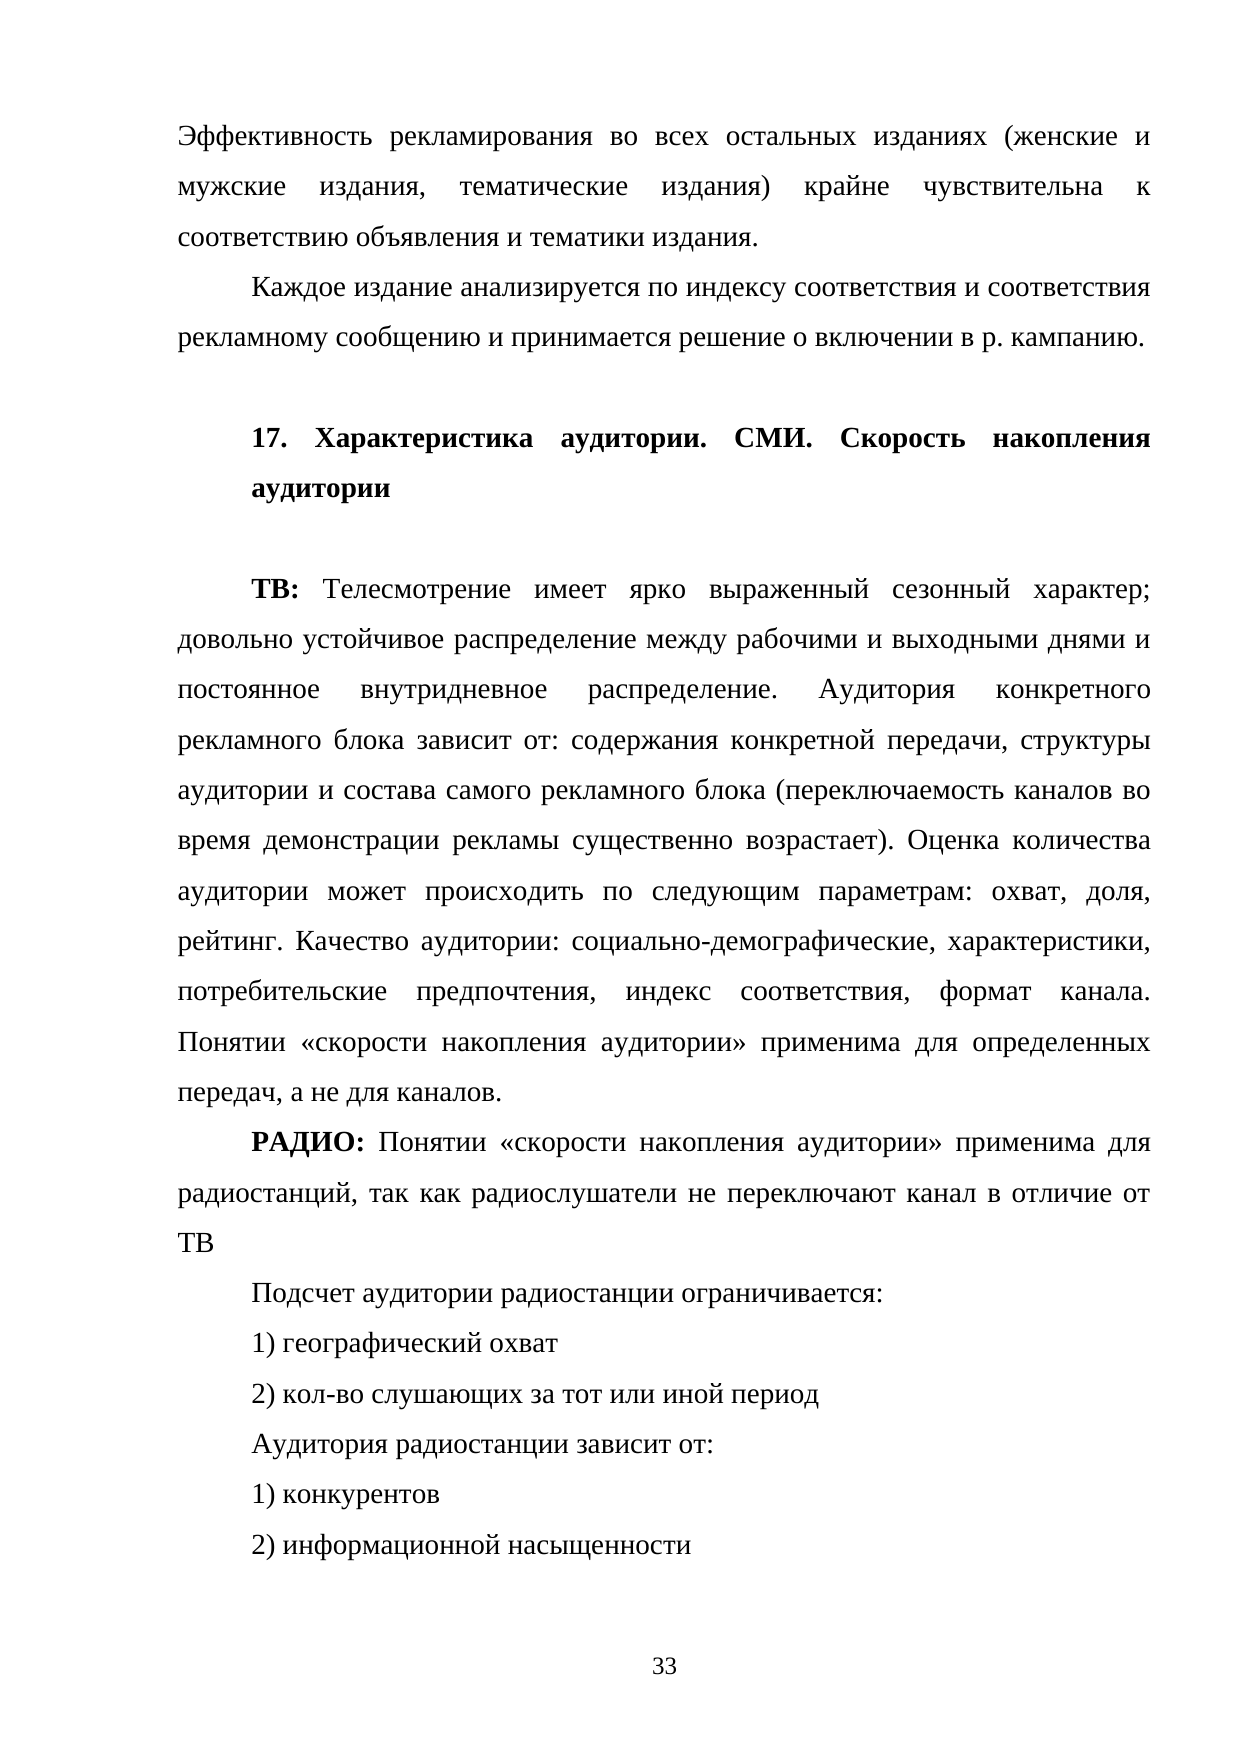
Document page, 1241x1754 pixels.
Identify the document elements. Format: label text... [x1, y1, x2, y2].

text 17. Характеристика аудитории. СМИ. Скорость накопления аудитории [251, 420, 1152, 504]
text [177, 118, 1152, 252]
text РАДИО: Понятии «скорости накопления аудитории» применима для радиостанций, так как радиослушатели не переключают канал в отличие от ТВ [177, 1124, 1152, 1258]
text 2) информационной насыщенности [177, 1527, 1152, 1560]
text 2) кол-во слушающих за тот или иной период [177, 1376, 1152, 1409]
text 1) конкурентов [177, 1477, 1152, 1510]
text Аудитория радиостанции зависит от: [177, 1426, 1152, 1460]
text 1) географический охват [177, 1326, 1152, 1359]
text Каждое издание анализируется по индексу соответствия и соответствия рекламному сообщению и принимается решение о включении в р. кампанию. [177, 269, 1152, 353]
text Подсчет аудитории радиостанции ограничивается: [177, 1275, 1152, 1309]
text ТВ: Телесмотрение имеет ярко выраженный сезонный характер; довольно устойчивое распределение между рабочими и выходными днями и постоянное внутридневное распределение. Аудитория конкретного рекламного блока зависит от: содержания конкретной передачи, структуры аудитории и состава самого рекламного блока (переключаемость каналов во время демонстрации рекламы существенно возрастает). Оценка количества аудитории может происходить по следующим параметрам: охват, доля, рейтинг. Качество аудитории: социально-демографические, характеристики, потребительские предпочтения, индекс соответствия, формат канала. Понятии «скорости накопления аудитории» применима для определенных передач, а не для каналов. [177, 571, 1152, 1108]
